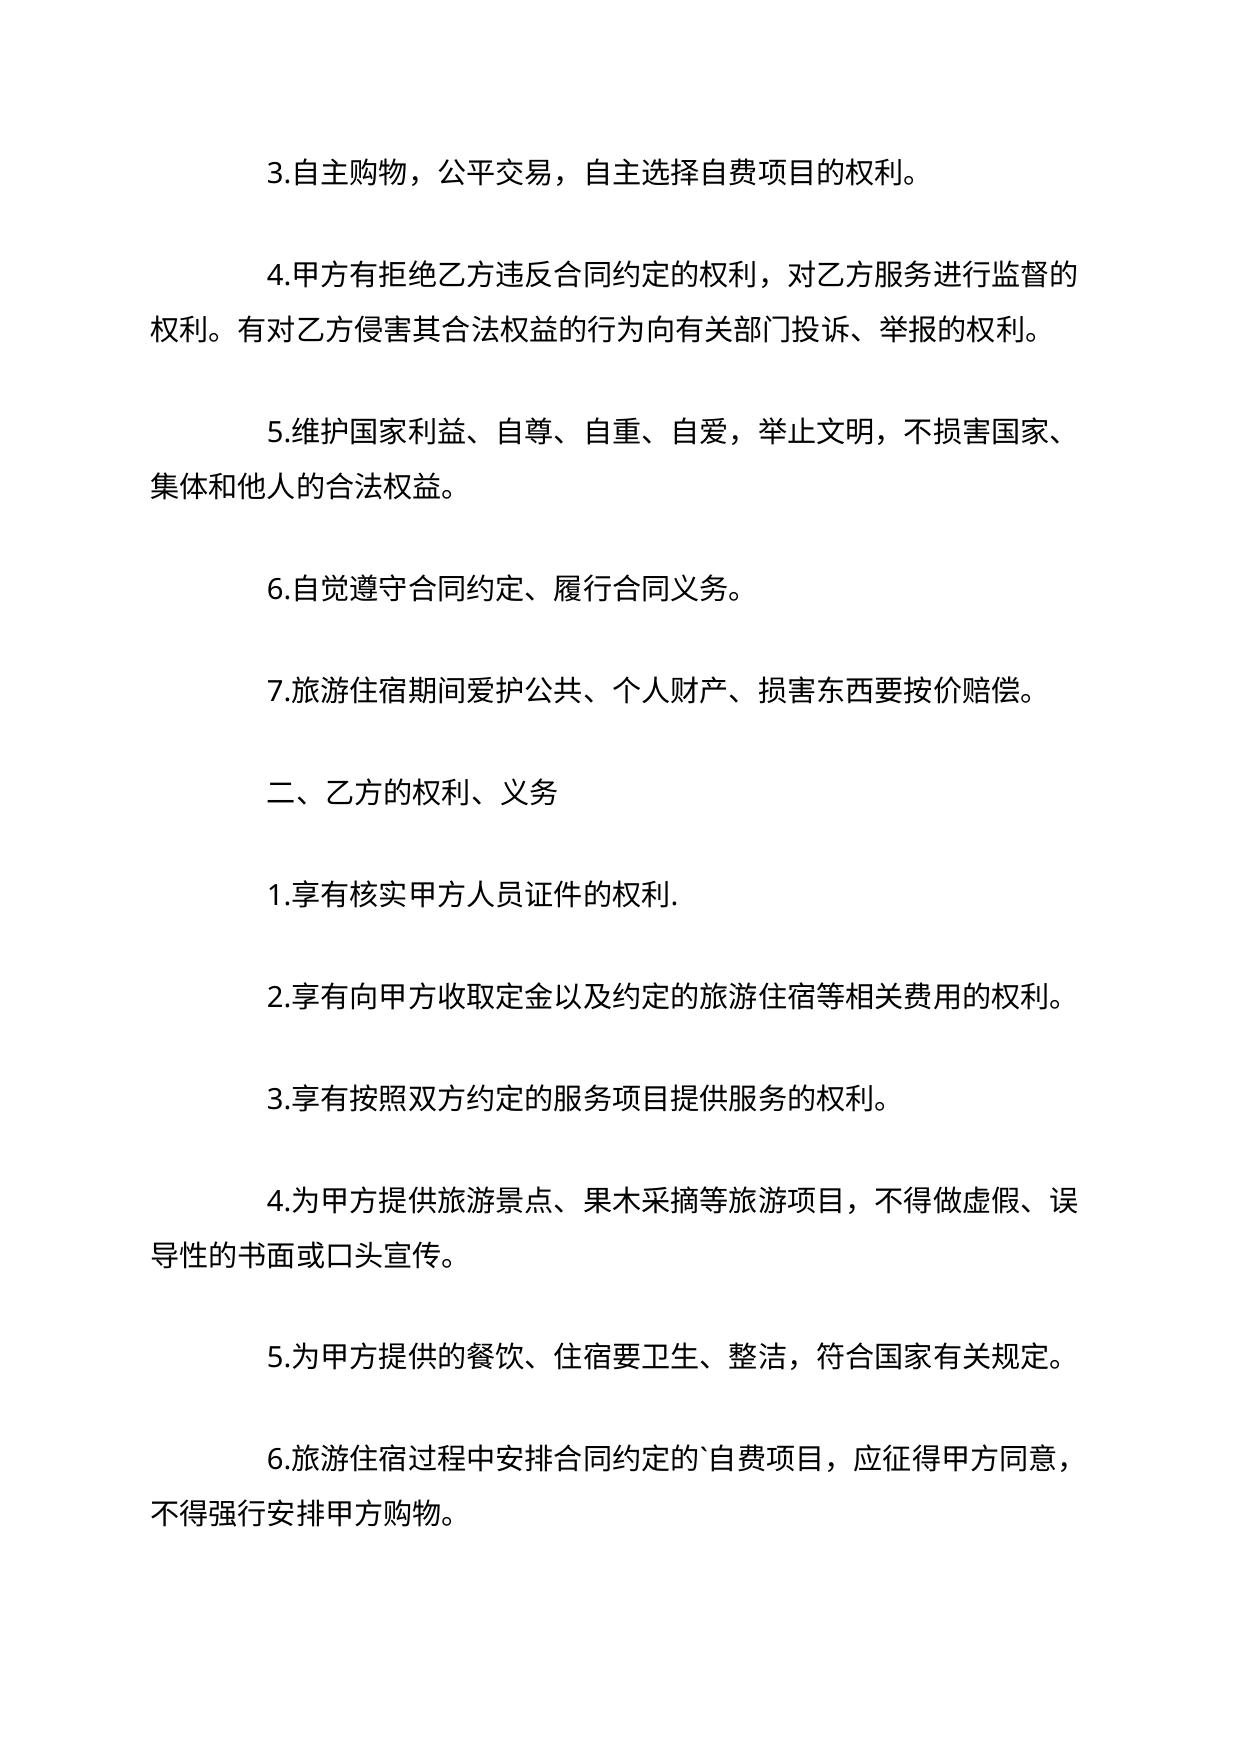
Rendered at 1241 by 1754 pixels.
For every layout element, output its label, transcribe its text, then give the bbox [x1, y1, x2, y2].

text 5.维护国家利益、自尊、自重、自爱，举止文明，不损害国家、集体和他人的合法权益。 [150, 409, 1090, 506]
text 6.旅游住宿过程中安排合同约定的`自费项目，应征得甲方同意，不得强行安排甲方购物。 [150, 1436, 1090, 1533]
text 7.旅游住宿期间爱护公共、个人财产、损害东西要按价赔偿。 [150, 667, 1090, 710]
text 1.享有核实甲方人员证件的权利. [150, 871, 1090, 914]
text 6.自觉遵守合同约定、履行合同义务。 [150, 566, 1090, 608]
text 3.自主购物，公平交易，自主选择自费项目的权利。 [150, 150, 1090, 192]
text 2.享有向甲方收取定金以及约定的旅游住宿等相关费用的权利。 [150, 973, 1090, 1016]
text 5.为甲方提供的餐饮、住宿要卫生、整洁，符合国家有关规定。 [150, 1334, 1090, 1376]
text 4.甲方有拒绝乙方违反合同约定的权利，对乙方服务进行监督的权利。有对乙方侵害其合法权益的行为向有关部门投诉、举报的权利。 [150, 252, 1090, 349]
text 二、乙方的权利、义务 [150, 769, 1090, 812]
text 3.享有按照双方约定的服务项目提供服务的权利。 [150, 1075, 1090, 1118]
text 4.为甲方提供旅游景点、果木采摘等旅游项目，不得做虚假、误导性的书面或口头宣传。 [150, 1177, 1090, 1274]
